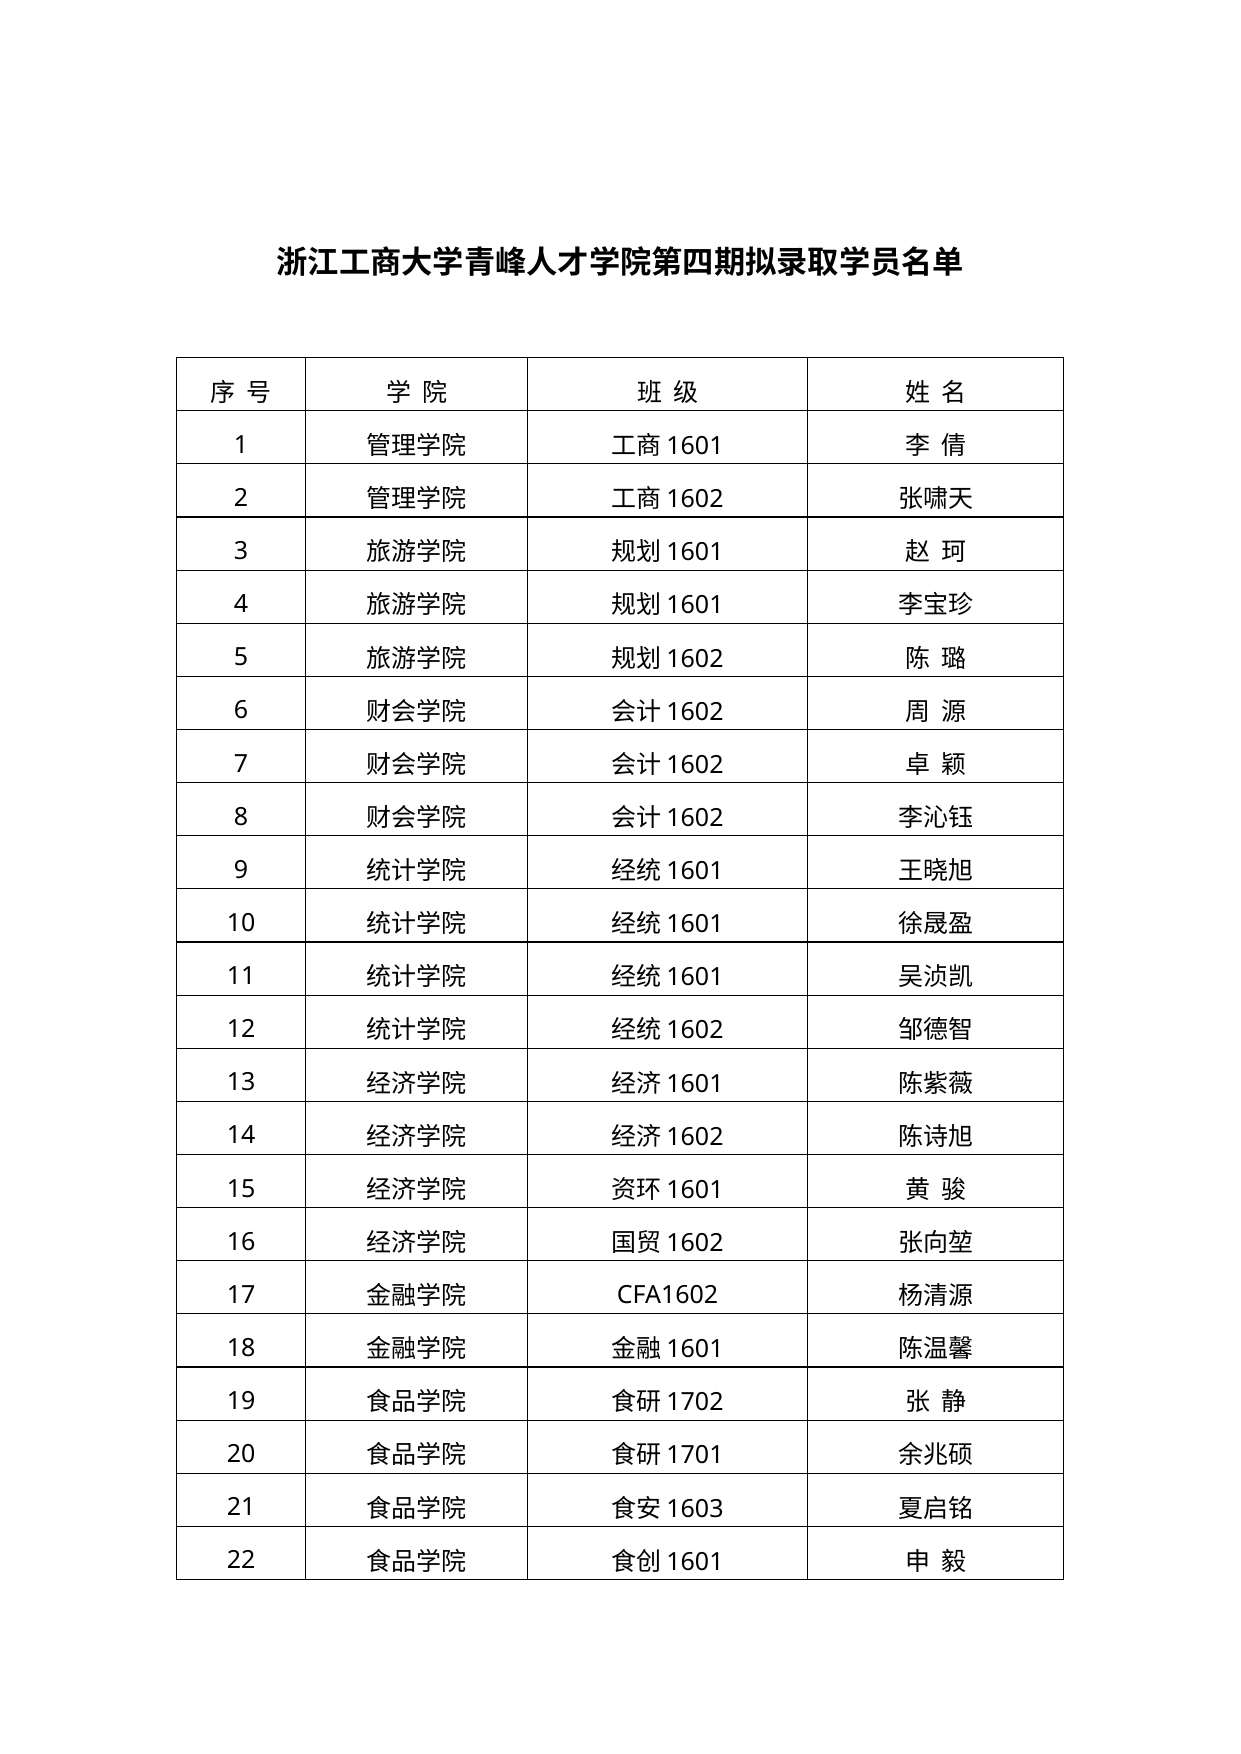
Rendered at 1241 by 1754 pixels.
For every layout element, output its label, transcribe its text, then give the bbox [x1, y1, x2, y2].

table_cell 赵 珂 [808, 518, 1063, 569]
table_cell 经统1601 [528, 889, 807, 941]
table_cell 夏启铭 [808, 1474, 1063, 1526]
table_cell 经济学院 [306, 1049, 527, 1101]
table_cell 申 毅 [808, 1527, 1063, 1579]
table_cell 工商1602 [528, 464, 807, 516]
table_cell 统计学院 [306, 996, 527, 1048]
table_cell 食品学院 [306, 1421, 527, 1473]
table_cell 旅游学院 [306, 518, 527, 569]
table_cell 会计1602 [528, 677, 807, 729]
table_cell 吴浈凯 [808, 943, 1063, 994]
table_cell 经统1601 [528, 943, 807, 994]
table_cell 规划1602 [528, 624, 807, 676]
table_cell 卓 颖 [808, 730, 1063, 782]
table_cell 食研1702 [528, 1368, 807, 1419]
table_cell 陈紫薇 [808, 1049, 1063, 1101]
table_cell 国贸1602 [528, 1208, 807, 1260]
table_cell 18 [177, 1314, 305, 1366]
table_cell 陈 璐 [808, 624, 1063, 676]
table_header 序 号 [177, 358, 305, 410]
table_cell 金融学院 [306, 1314, 527, 1366]
table_cell 管理学院 [306, 464, 527, 516]
table_header 班 级 [528, 358, 807, 410]
table_cell CFA1602 [528, 1261, 807, 1313]
table_cell 张向堃 [808, 1208, 1063, 1260]
table_cell 余兆硕 [808, 1421, 1063, 1473]
table_cell 22 [177, 1527, 305, 1579]
table_cell 张啸天 [808, 464, 1063, 516]
table_cell 12 [177, 996, 305, 1048]
table_cell 5 [177, 624, 305, 676]
table_cell 邹德智 [808, 996, 1063, 1048]
table_cell 食安1603 [528, 1474, 807, 1526]
table_cell 经济1602 [528, 1102, 807, 1154]
table_cell 6 [177, 677, 305, 729]
table_cell 财会学院 [306, 730, 527, 782]
table_cell 周 源 [808, 677, 1063, 729]
table_cell 统计学院 [306, 889, 527, 941]
table_cell 经济学院 [306, 1208, 527, 1260]
table_cell 经济学院 [306, 1102, 527, 1154]
table_cell 13 [177, 1049, 305, 1101]
table_cell 规划1601 [528, 571, 807, 623]
table_cell 食品学院 [306, 1474, 527, 1526]
table_cell 金融1601 [528, 1314, 807, 1366]
table_cell 经统1602 [528, 996, 807, 1048]
table_cell 4 [177, 571, 305, 623]
table_cell 李沁钰 [808, 783, 1063, 835]
table_cell 会计1602 [528, 783, 807, 835]
table_cell 食品学院 [306, 1527, 527, 1579]
table_cell 工商1601 [528, 411, 807, 463]
table_cell 食研1701 [528, 1421, 807, 1473]
table_cell 7 [177, 730, 305, 782]
table_cell 管理学院 [306, 411, 527, 463]
table_cell 1 [177, 411, 305, 463]
table_cell 19 [177, 1368, 305, 1419]
table_header 学 院 [306, 358, 527, 410]
table_cell 14 [177, 1102, 305, 1154]
table_cell 徐晟盈 [808, 889, 1063, 941]
table_cell 统计学院 [306, 836, 527, 888]
table_cell 16 [177, 1208, 305, 1260]
table_cell 金融学院 [306, 1261, 527, 1313]
table_cell 资环1601 [528, 1155, 807, 1207]
table_cell 李宝珍 [808, 571, 1063, 623]
table_cell 李 倩 [808, 411, 1063, 463]
table_cell 3 [177, 518, 305, 569]
table_cell 经统1601 [528, 836, 807, 888]
table_header 姓 名 [808, 358, 1063, 410]
table_cell 杨清源 [808, 1261, 1063, 1313]
table_cell 食创1601 [528, 1527, 807, 1579]
text 浙江工商大学青峰人才学院第四期拟录取学员名单 [187, 227, 1053, 292]
table_cell 20 [177, 1421, 305, 1473]
table_cell 21 [177, 1474, 305, 1526]
table_cell 10 [177, 889, 305, 941]
table_cell 15 [177, 1155, 305, 1207]
table_cell 旅游学院 [306, 624, 527, 676]
table_cell 会计1602 [528, 730, 807, 782]
table_cell 财会学院 [306, 783, 527, 835]
table_cell 张 静 [808, 1368, 1063, 1419]
table_cell 2 [177, 464, 305, 516]
table_cell 经济1601 [528, 1049, 807, 1101]
table_cell 经济学院 [306, 1155, 527, 1207]
table_cell 王晓旭 [808, 836, 1063, 888]
table_cell 食品学院 [306, 1368, 527, 1419]
table_cell 11 [177, 943, 305, 994]
table_cell 黄 骏 [808, 1155, 1063, 1207]
table_cell 财会学院 [306, 677, 527, 729]
table_cell 陈温馨 [808, 1314, 1063, 1366]
table_cell 8 [177, 783, 305, 835]
table_cell 9 [177, 836, 305, 888]
table_cell 规划1601 [528, 518, 807, 569]
table_cell 旅游学院 [306, 571, 527, 623]
table_cell 17 [177, 1261, 305, 1313]
table_cell 陈诗旭 [808, 1102, 1063, 1154]
table_cell 统计学院 [306, 943, 527, 994]
